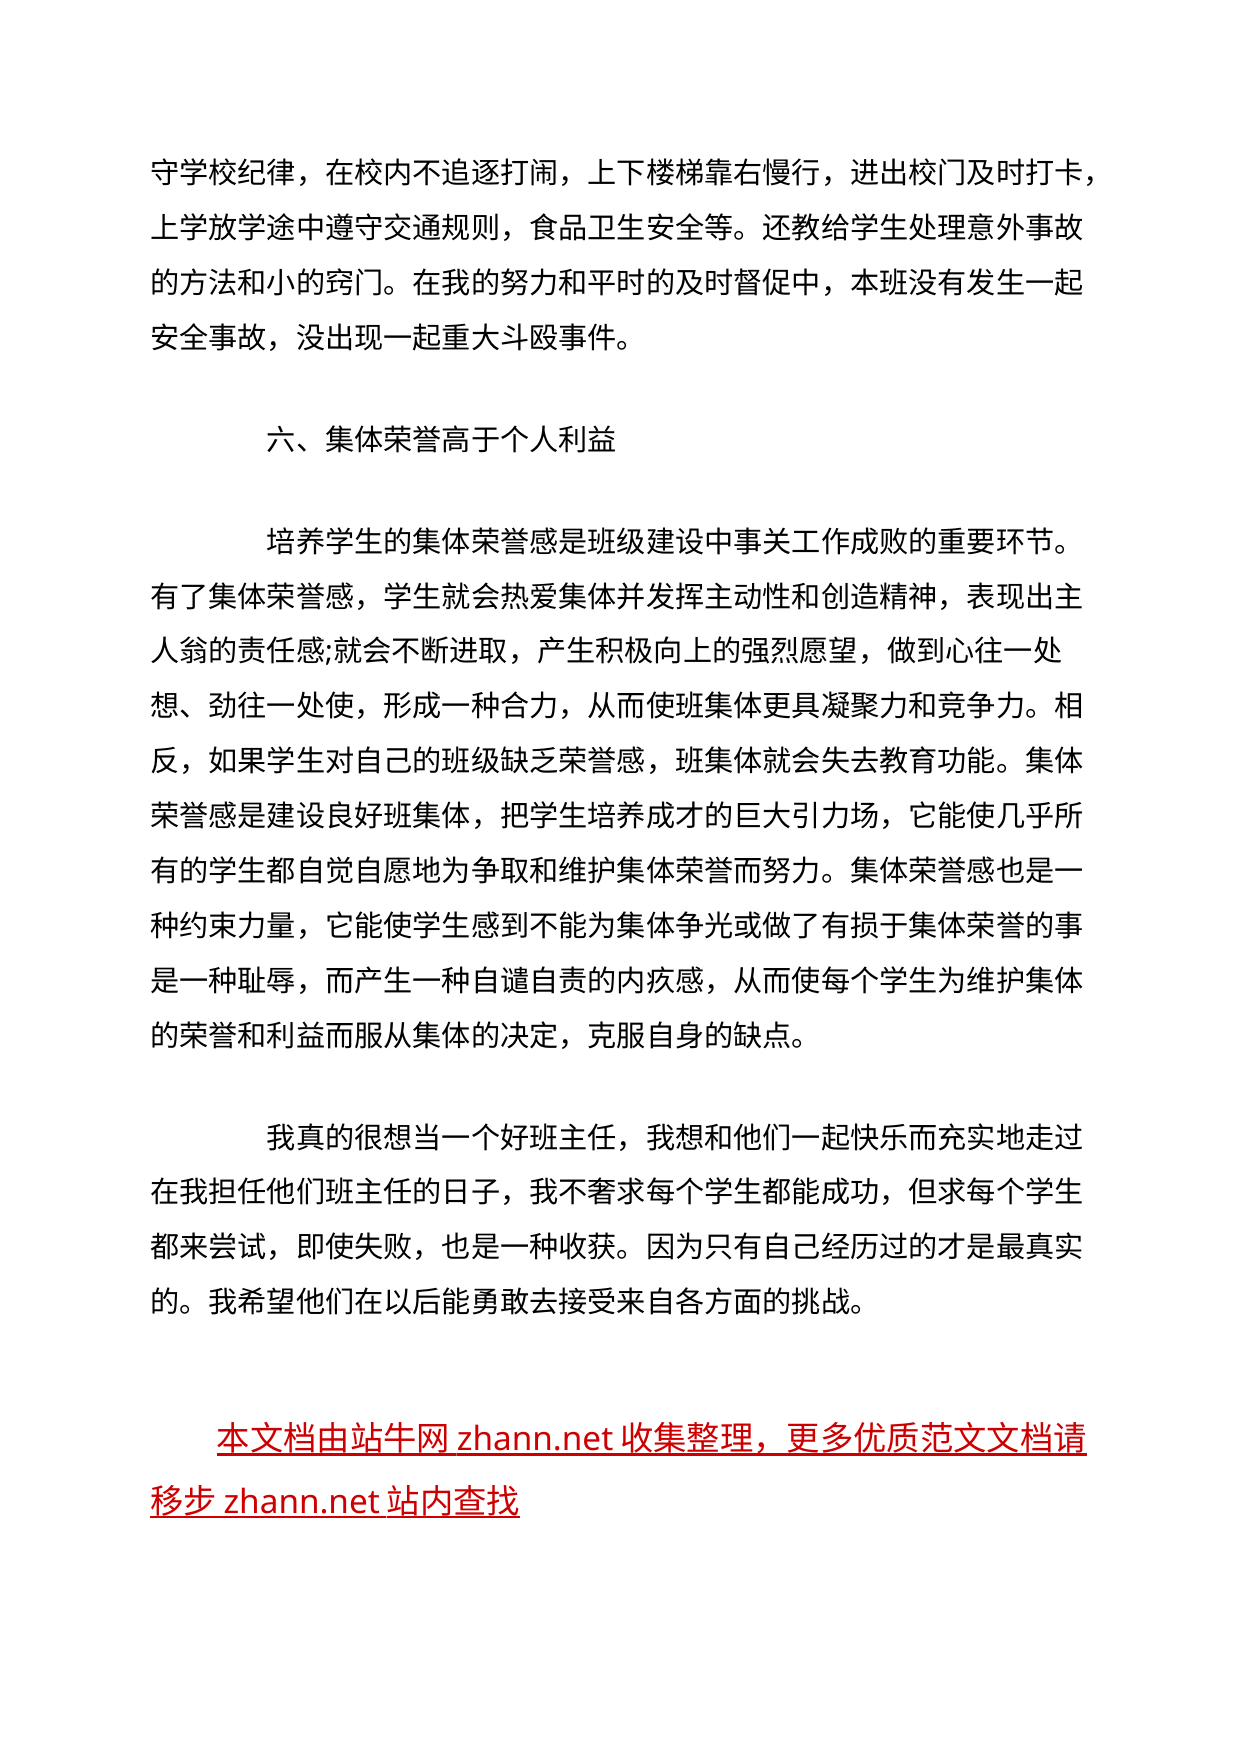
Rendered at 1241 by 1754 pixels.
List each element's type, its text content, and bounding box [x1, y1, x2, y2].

text 六、集体荣誉高于个人利益 [150, 416, 1090, 459]
text 培养学生的集体荣誉感是班级建设中事关工作成败的重要环节。有了集体荣誉感，学生就会热爱集体并发挥主动性和创造精神，表现出主人翁的责任感;就会不断进取，产生积极向上的强烈愿望，做到心往一处想、劲往一处使，形成一种合力，从而使班集体更具凝聚力和竞争力。相反，如果学生对自己的班级缺乏荣誉感，班集体就会失去教育功能。集体荣誉感是建设良好班集体，把学生培养成才的巨大引力场，它能使几乎所有的学生都自觉自愿地为争取和维护集体荣誉而努力。集体荣誉感也是一种约束力量，它能使学生感到不能为集体争光或做了有损于集体荣誉的事是一种耻辱，而产生一种自谴自责的内疚感，从而使每个学生为维护集体的荣誉和利益而服从集体的决定，克服自身的缺点。 [150, 518, 1090, 1055]
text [150, 150, 1090, 357]
text 本文档由站牛网zhann.net收集整理，更多优质范文文档请移步zhann.net站内查找 [150, 1412, 1090, 1523]
text 我真的很想当一个好班主任，我想和他们一起快乐而充实地走过在我担任他们班主任的日子，我不奢求每个学生都能成功，但求每个学生都来尝试，即使失败，也是一种收获。因为只有自己经历过的才是最真实的。我希望他们在以后能勇敢去接受来自各方面的挑战。 [150, 1114, 1090, 1321]
